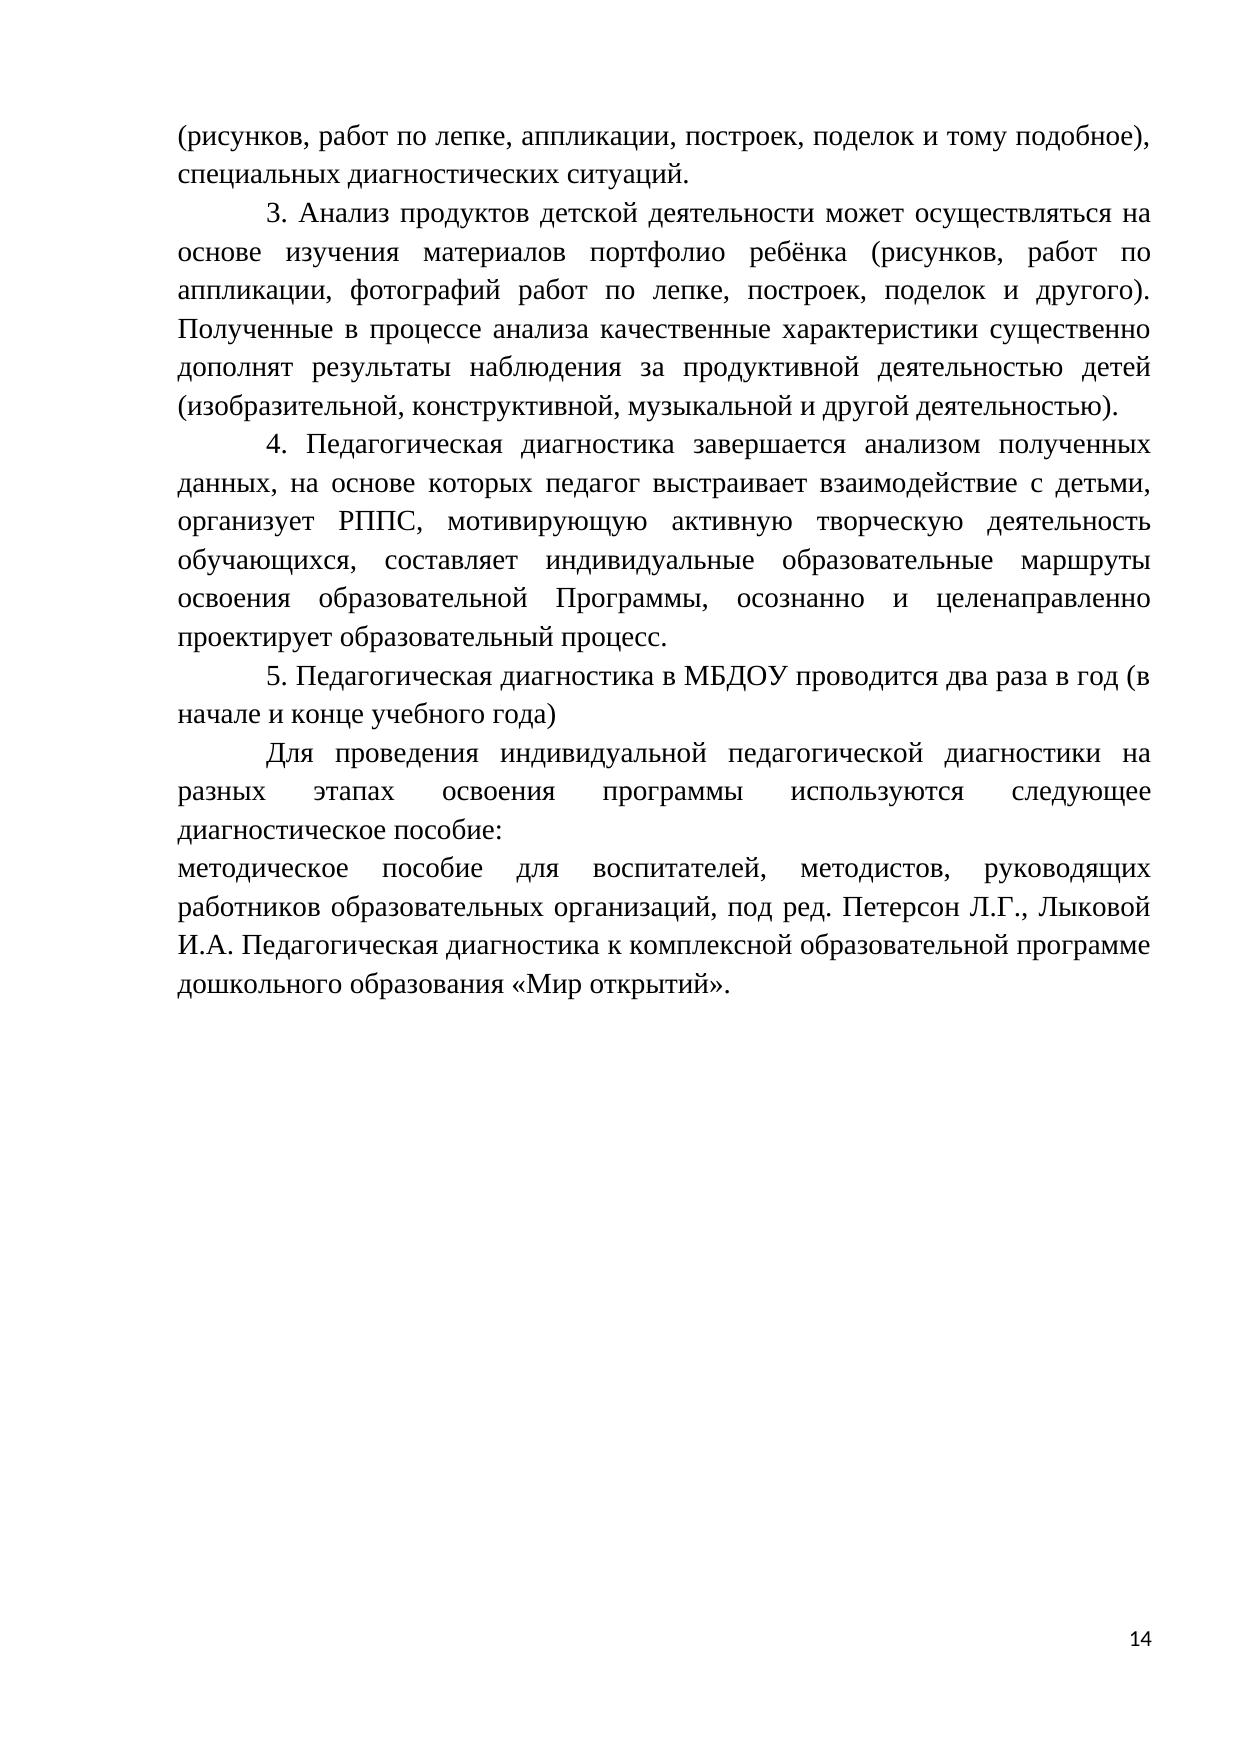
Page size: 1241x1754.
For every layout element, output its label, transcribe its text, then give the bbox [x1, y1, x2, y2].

text 5. Педагогическая диагностика в МБДОУ проводится два раза в год (в начале и конце учебного года) [177, 658, 1152, 730]
text Для проведения индивидуальной педагогической диагностики на разных этапах освоения программы используются следующее диагностическое пособие: [177, 735, 1152, 845]
text 4. Педагогическая диагностика завершается анализом полученных данных, на основе которых педагог выстраивает взаимодействие с детьми, организует РППС, мотивирующую активную творческую деятельность обучающихся, составляет индивидуальные образовательные маршруты освоения образовательной Программы, осознанно и целенаправленно проектирует образовательный процесс. [177, 426, 1152, 653]
text методическое пособие для воспитателей, методистов, руководящих работников образовательных организаций, под ред. Петерсон Л.Г., Лыковой И.А. Педагогическая диагностика к комплексной образовательной программе дошкольного образования «Мир открытий». [177, 850, 1152, 999]
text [177, 118, 1152, 190]
text 3. Анализ продуктов детской деятельности может осуществляться на основе изучения материалов портфолио ребёнка (рисунков, работ по аппликации, фотографий работ по лепке, построек, поделок и другого). Полученные в процессе анализа качественные характеристики существенно дополнят результаты наблюдения за продуктивной деятельностью детей (изобразительной, конструктивной, музыкальной и другой деятельностью). [177, 195, 1152, 421]
